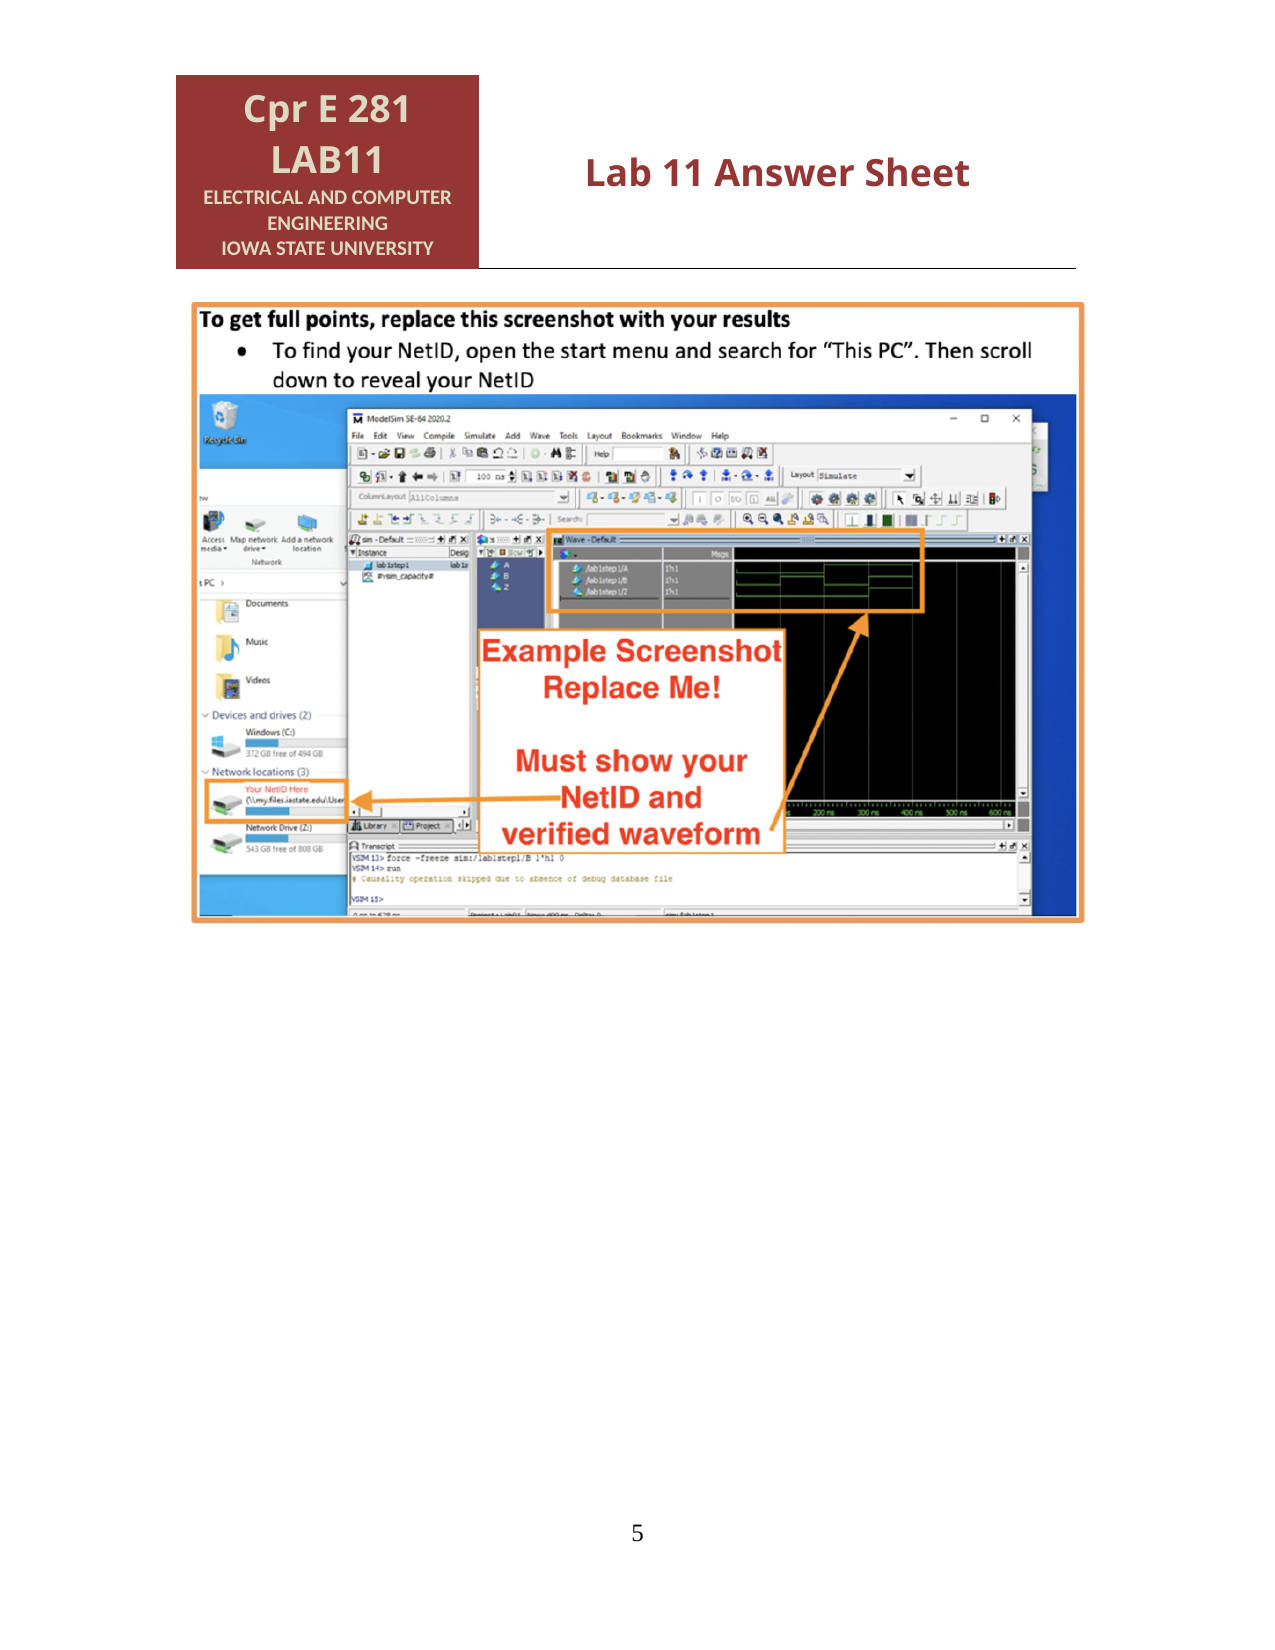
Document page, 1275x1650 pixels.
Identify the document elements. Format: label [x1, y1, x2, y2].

picture [187, 298, 1088, 928]
